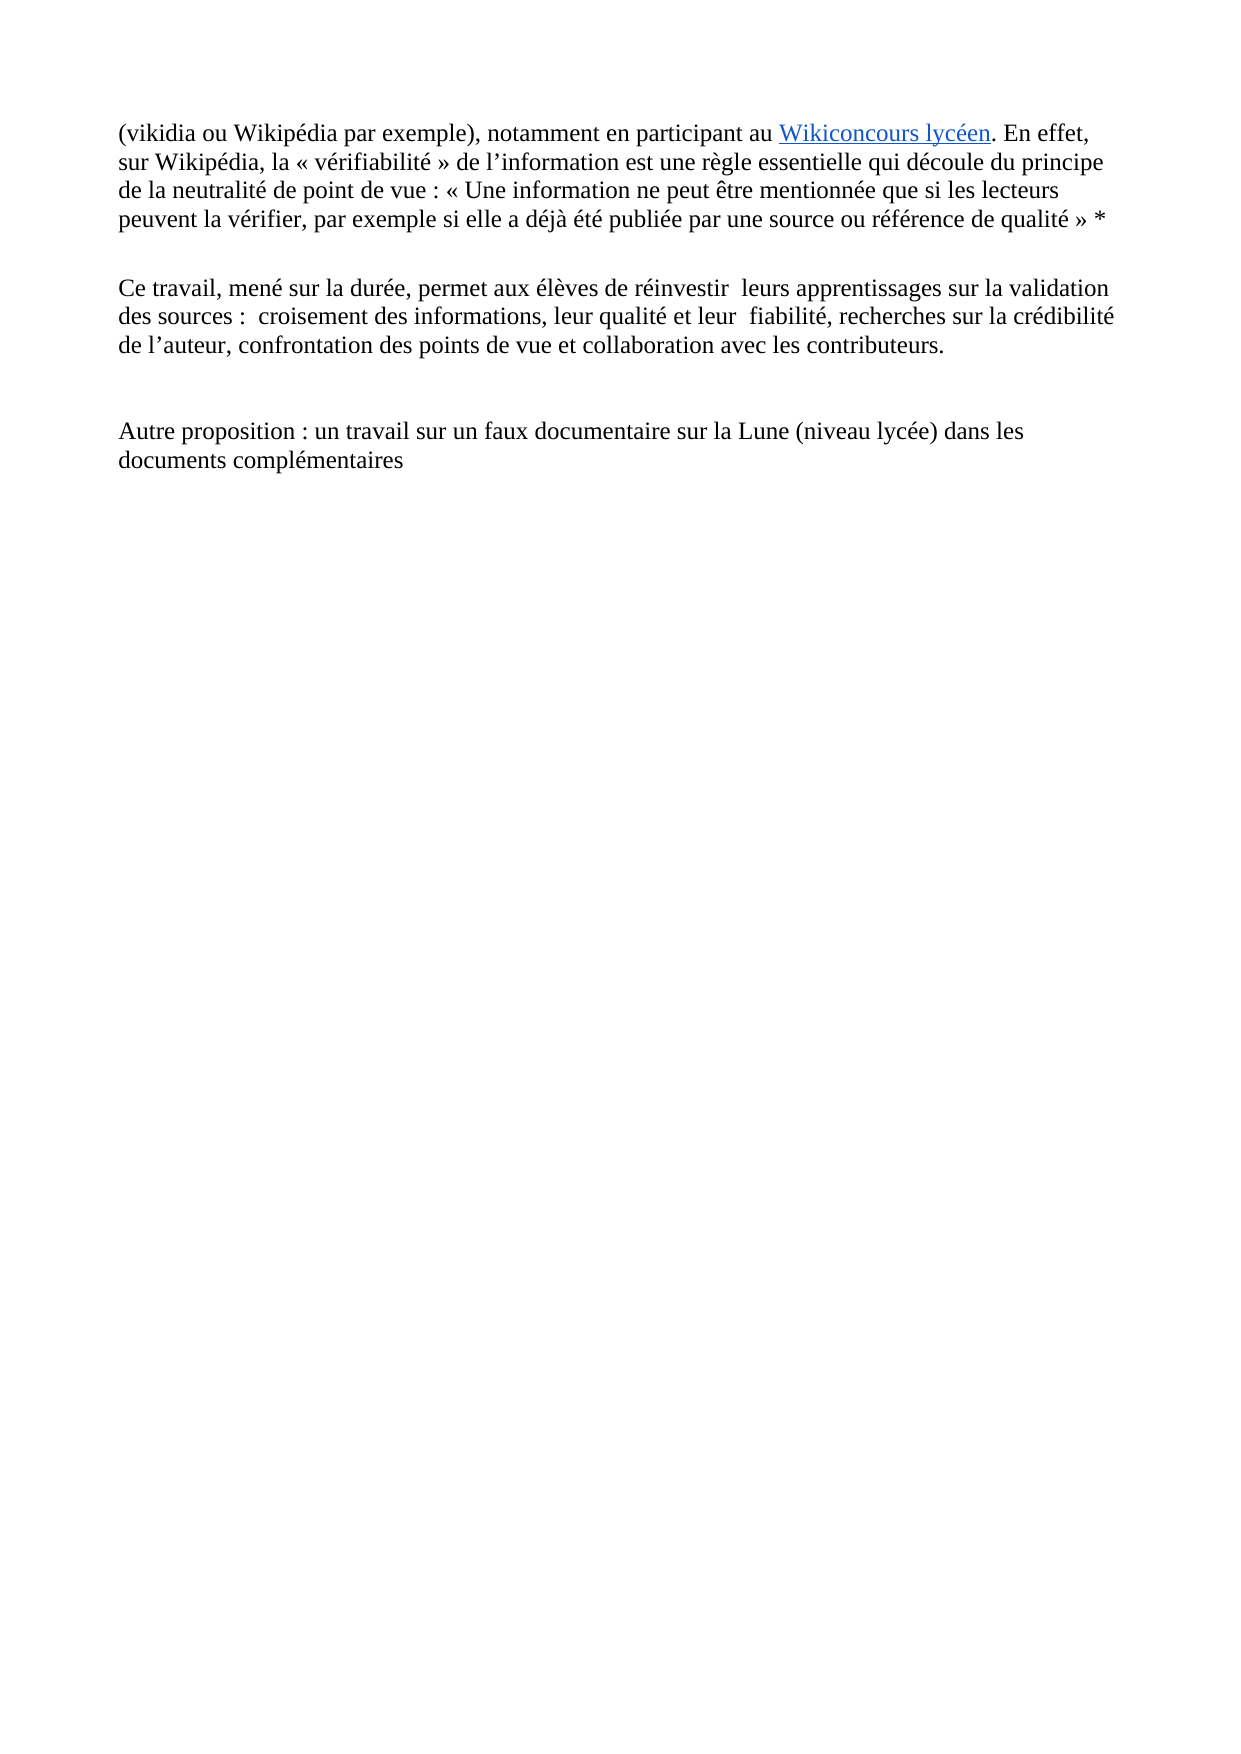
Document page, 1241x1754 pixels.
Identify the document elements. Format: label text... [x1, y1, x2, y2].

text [118, 118, 1122, 233]
text Ce travail, mené sur la durée, permet aux élèves de réinvestir leurs apprentissages sur la validation des sources : croisement des informations, leur qualité et leur fiabilité, recherches sur la crédibilité de l’auteur, confrontation des points de vue et collaboration avec les contributeurs. [118, 273, 1122, 359]
text Autre proposition : un travail sur un faux documentaire sur la Lune (niveau lycée) dans les documents complémentaires [118, 416, 1122, 474]
